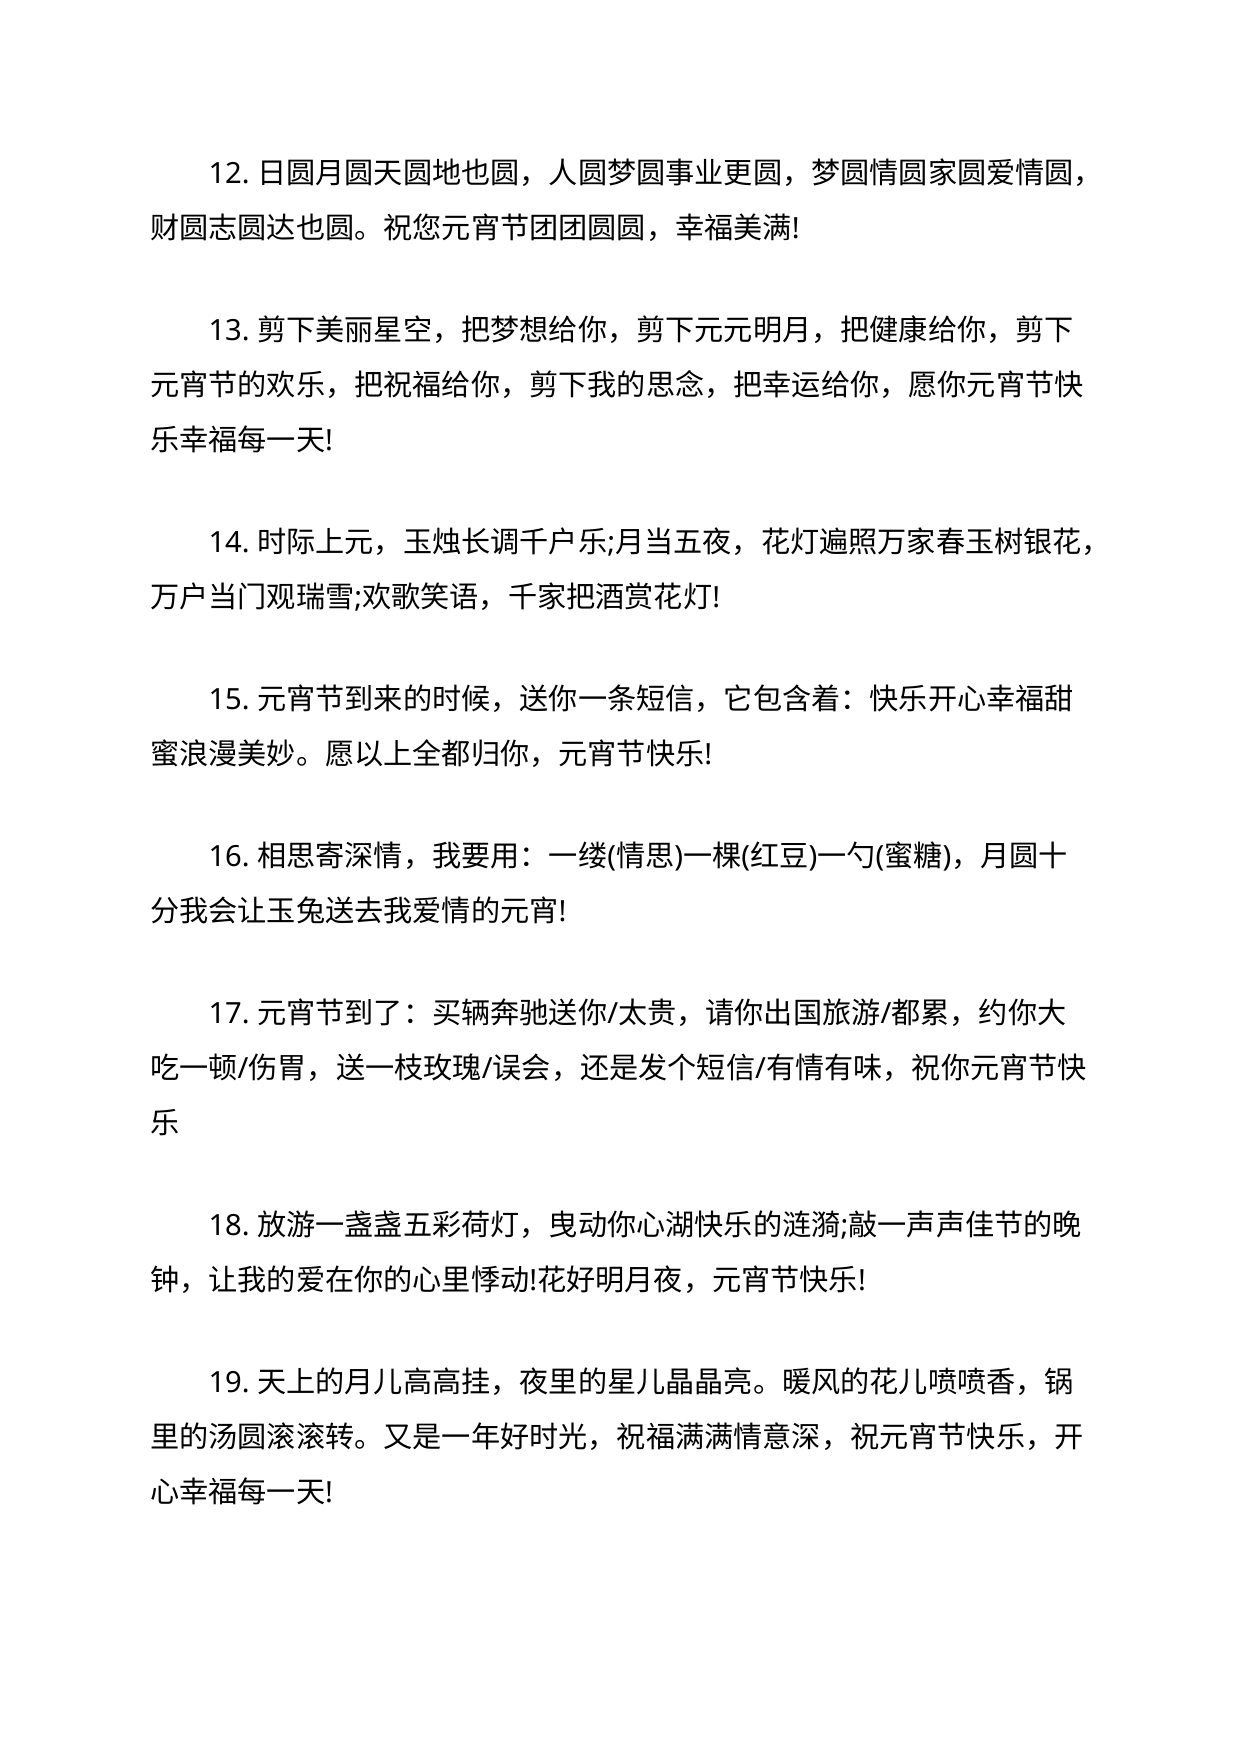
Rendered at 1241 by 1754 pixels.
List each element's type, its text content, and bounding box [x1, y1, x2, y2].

text 14. 时际上元，玉烛长调千户乐;月当五夜，花灯遍照万家春玉树银花，万户当门观瑞雪;欢歌笑语，千家把酒赏花灯! [150, 519, 1090, 616]
text 19. 天上的月儿高高挂，夜里的星儿晶晶亮。暖风的花儿喷喷香，锅里的汤圆滚滚转。又是一年好时光，祝福满满情意深，祝元宵节快乐，开心幸福每一天! [150, 1358, 1090, 1511]
text 17. 元宵节到了：买辆奔驰送你/太贵，请你出国旅游/都累，约你大吃一顿/伤胃，送一枝玫瑰/误会，还是发个短信/有情有味，祝你元宵节快乐 [150, 990, 1090, 1142]
text 15. 元宵节到来的时候，送你一条短信，它包含着：快乐开心幸福甜蜜浪漫美妙。愿以上全都归你，元宵节快乐! [150, 676, 1090, 773]
text 12. 日圆月圆天圆地也圆，人圆梦圆事业更圆，梦圆情圆家圆爱情圆，财圆志圆达也圆。祝您元宵节团团圆圆，幸福美满! [150, 150, 1090, 247]
text 18. 放游一盏盏五彩荷灯，曳动你心湖快乐的涟漪;敲一声声佳节的晚钟，让我的爱在你的心里悸动!花好明月夜，元宵节快乐! [150, 1202, 1090, 1299]
text 13. 剪下美丽星空，把梦想给你，剪下元元明月，把健康给你，剪下元宵节的欢乐，把祝福给你，剪下我的思念，把幸运给你，愿你元宵节快乐幸福每一天! [150, 307, 1090, 459]
text 16. 相思寄深情，我要用：一缕(情思)一棵(红豆)一勺(蜜糖)，月圆十分我会让玉兔送去我爱情的元宵! [150, 833, 1090, 930]
